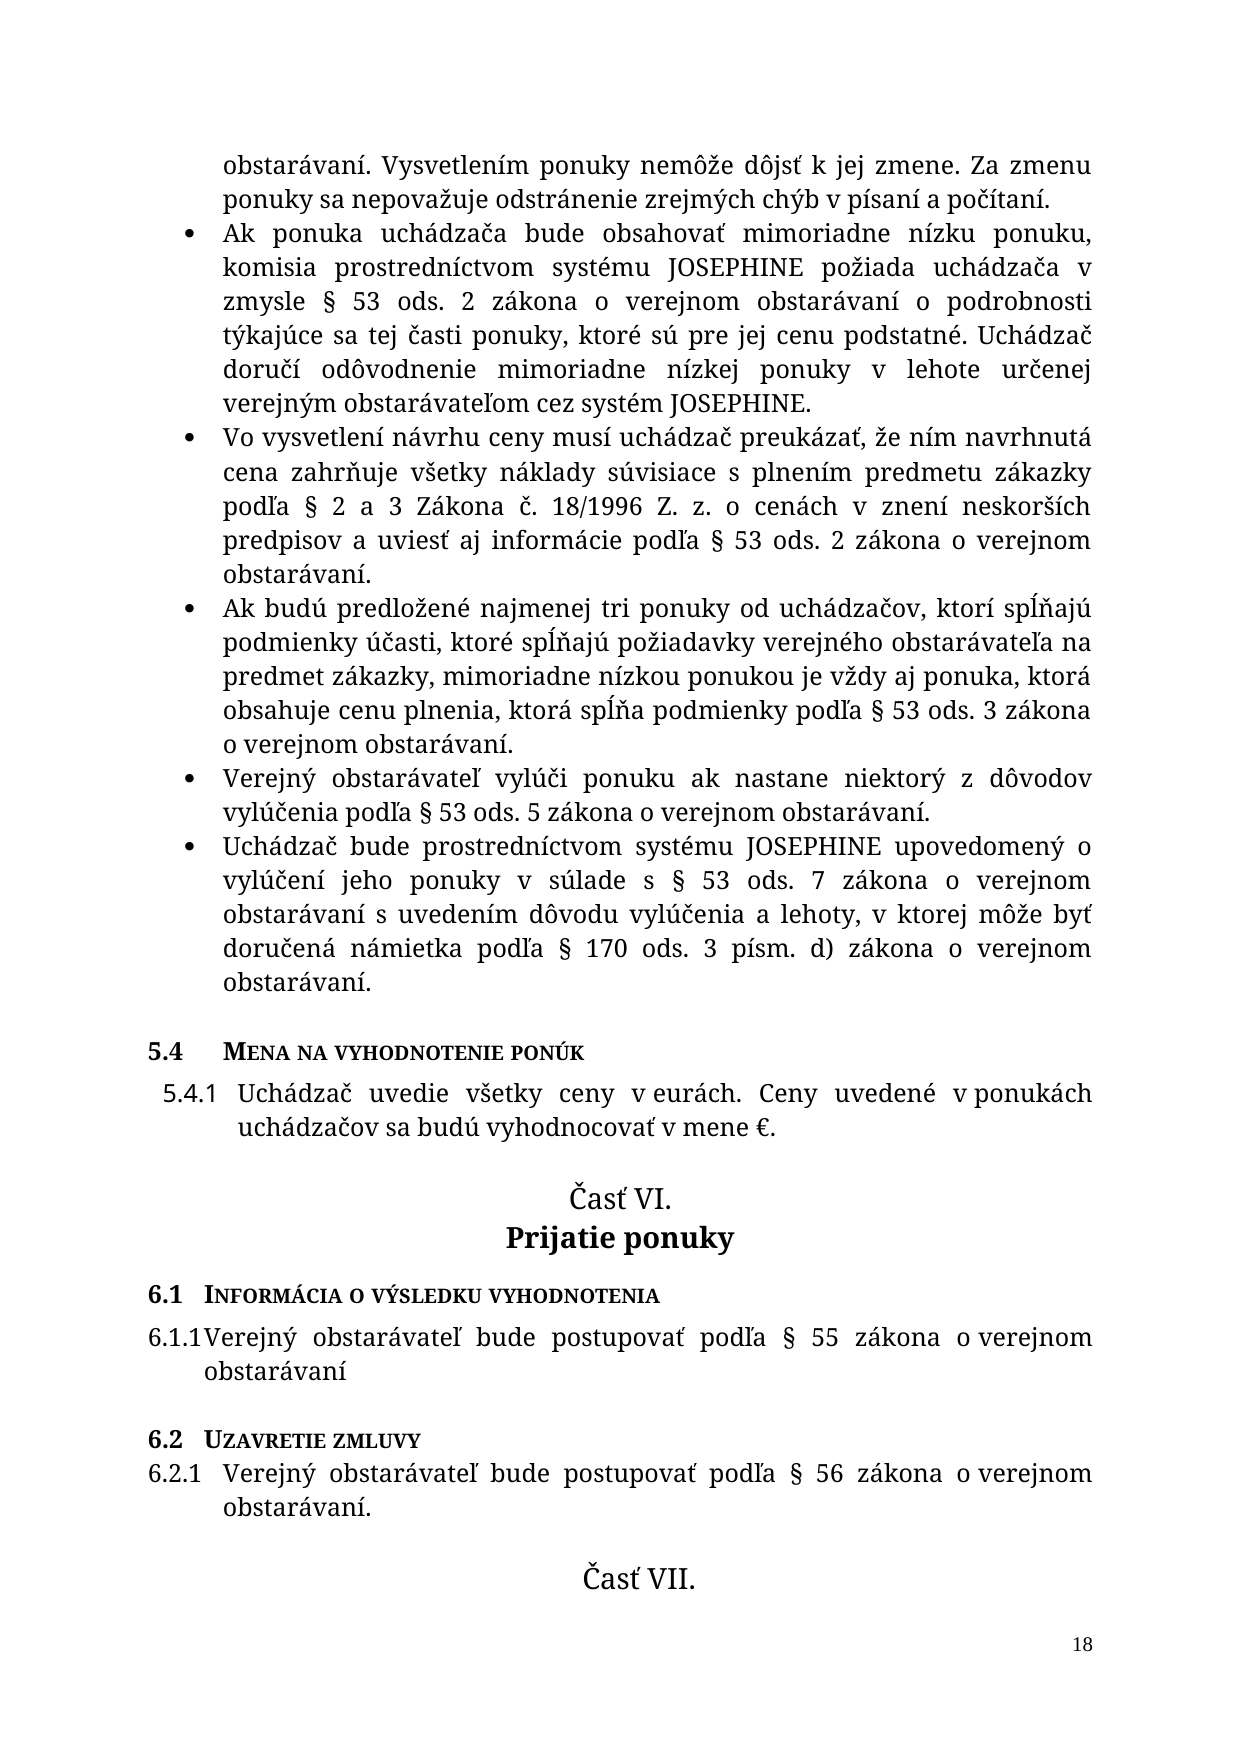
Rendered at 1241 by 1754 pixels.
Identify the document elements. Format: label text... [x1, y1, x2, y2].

subtitle Uchádzač uvedie všetky ceny v eurách. Ceny uvedené v ponukách uchádzačov sa budú vyhodnocovať v mene €. [162, 1076, 1093, 1144]
list Verejný obstarávateľ bude postupovať podľa § 55 zákona o verejnom obstarávaní [148, 1319, 1093, 1388]
list Verejný obstarávateľ vylúči ponuku ak nastane niektorý z dôvodov vylúčenia podľa § 53 ods. 5 zákona o verejnom obstarávaní. [185, 761, 1093, 829]
list Vo vysvetlení návrhu ceny musí uchádzač preukázať, že ním navrhnutá cena zahrňuje všetky náklady súvisiace s plnením predmetu zákazky podľa § 2 a 3 Zákona č. 18/1996 Z. z. o cenách v znení neskorších predpisov a uviesť aj informácie podľa § 53 ods. 2 zákona o verejnom obstarávaní. [185, 420, 1093, 590]
text Časť VI. [148, 1178, 1093, 1218]
subtitle Mena na vyhodnotenie ponúk [148, 1033, 1093, 1067]
subtitle Informácia o výsledku vyhodnotenia [148, 1277, 1093, 1311]
list Uchádzač bude prostredníctvom systému JOSEPHINE upovedomený o vylúčení jeho ponuky v súlade s § 53 ods. 7 zákona o verejnom obstarávaní s uvedením dôvodu vylúčenia a lehoty, v ktorej môže byť doručená námietka podľa § 170 ods. 3 písm. d) zákona o verejnom obstarávaní. [185, 829, 1093, 999]
list Ak ponuka uchádzača bude obsahovať mimoriadne nízku ponuku, komisia prostredníctvom systému JOSEPHINE požiada uchádzača v zmysle § 53 ods. 2 zákona o verejnom obstarávaní o podrobnosti týkajúce sa tej časti ponuky, ktoré sú pre jej cenu podstatné. Uchádzač doručí odôvodnenie mimoriadne nízkej ponuky v lehote určenej verejným obstarávateľom cez systém JOSEPHINE. [185, 216, 1093, 420]
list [185, 148, 1093, 216]
subtitle Verejný obstarávateľ bude postupovať podľa § 56 zákona o verejnom obstarávaní. [148, 1456, 1093, 1524]
subtitle Uzavretie zmluvy [148, 1422, 1093, 1456]
list Ak budú predložené najmenej tri ponuky od uchádzačov, ktorí spĺňajú podmienky účasti, ktoré spĺňajú požiadavky verejného obstarávateľa na predmet zákazky, mimoriadne nízkou ponukou je vždy aj ponuka, ktorá obsahuje cenu plnenia, ktorá spĺňa podmienky podľa § 53 ods. 3 zákona o verejnom obstarávaní. [185, 590, 1093, 761]
text Časť VII. [185, 1558, 1093, 1598]
subtitle Prijatie ponuky [148, 1218, 1093, 1257]
